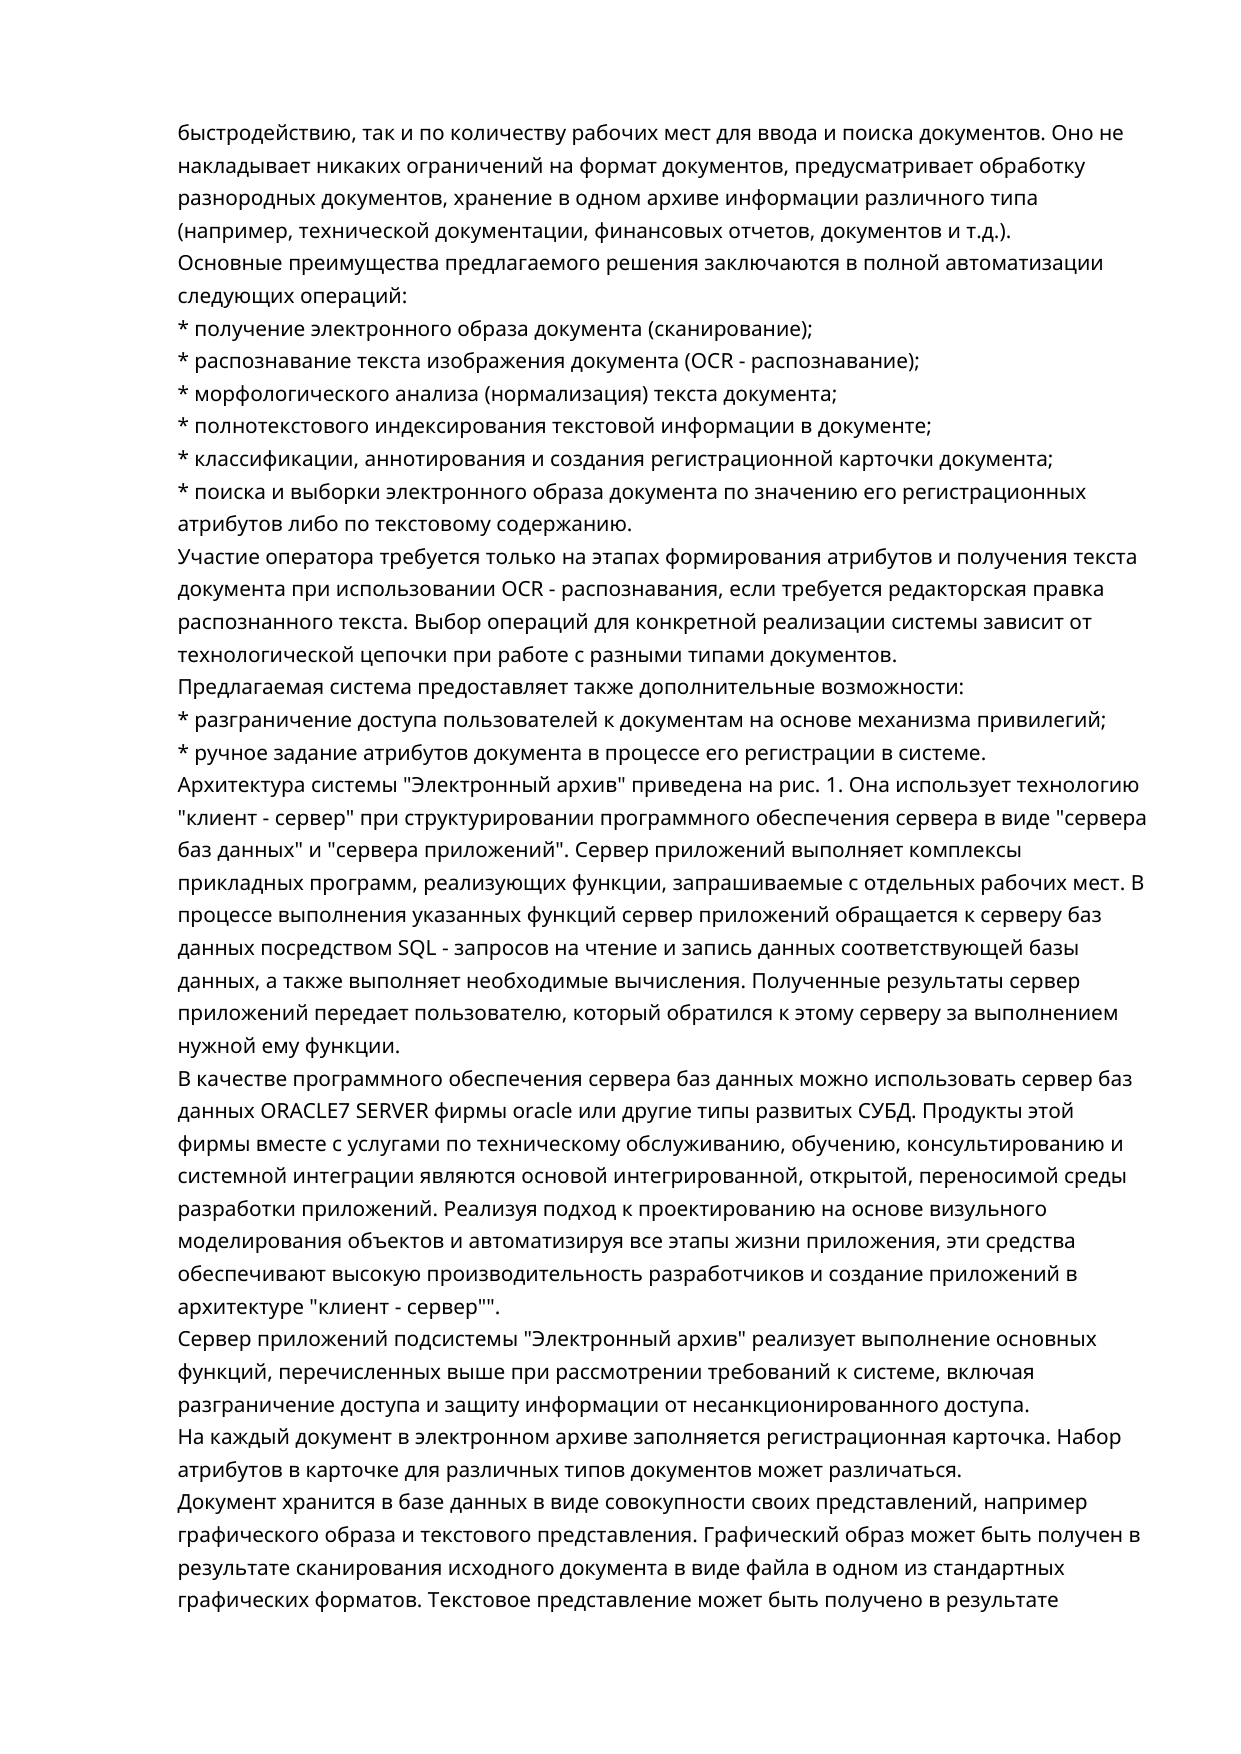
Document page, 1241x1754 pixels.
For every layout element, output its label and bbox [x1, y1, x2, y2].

text [177, 118, 1152, 1614]
